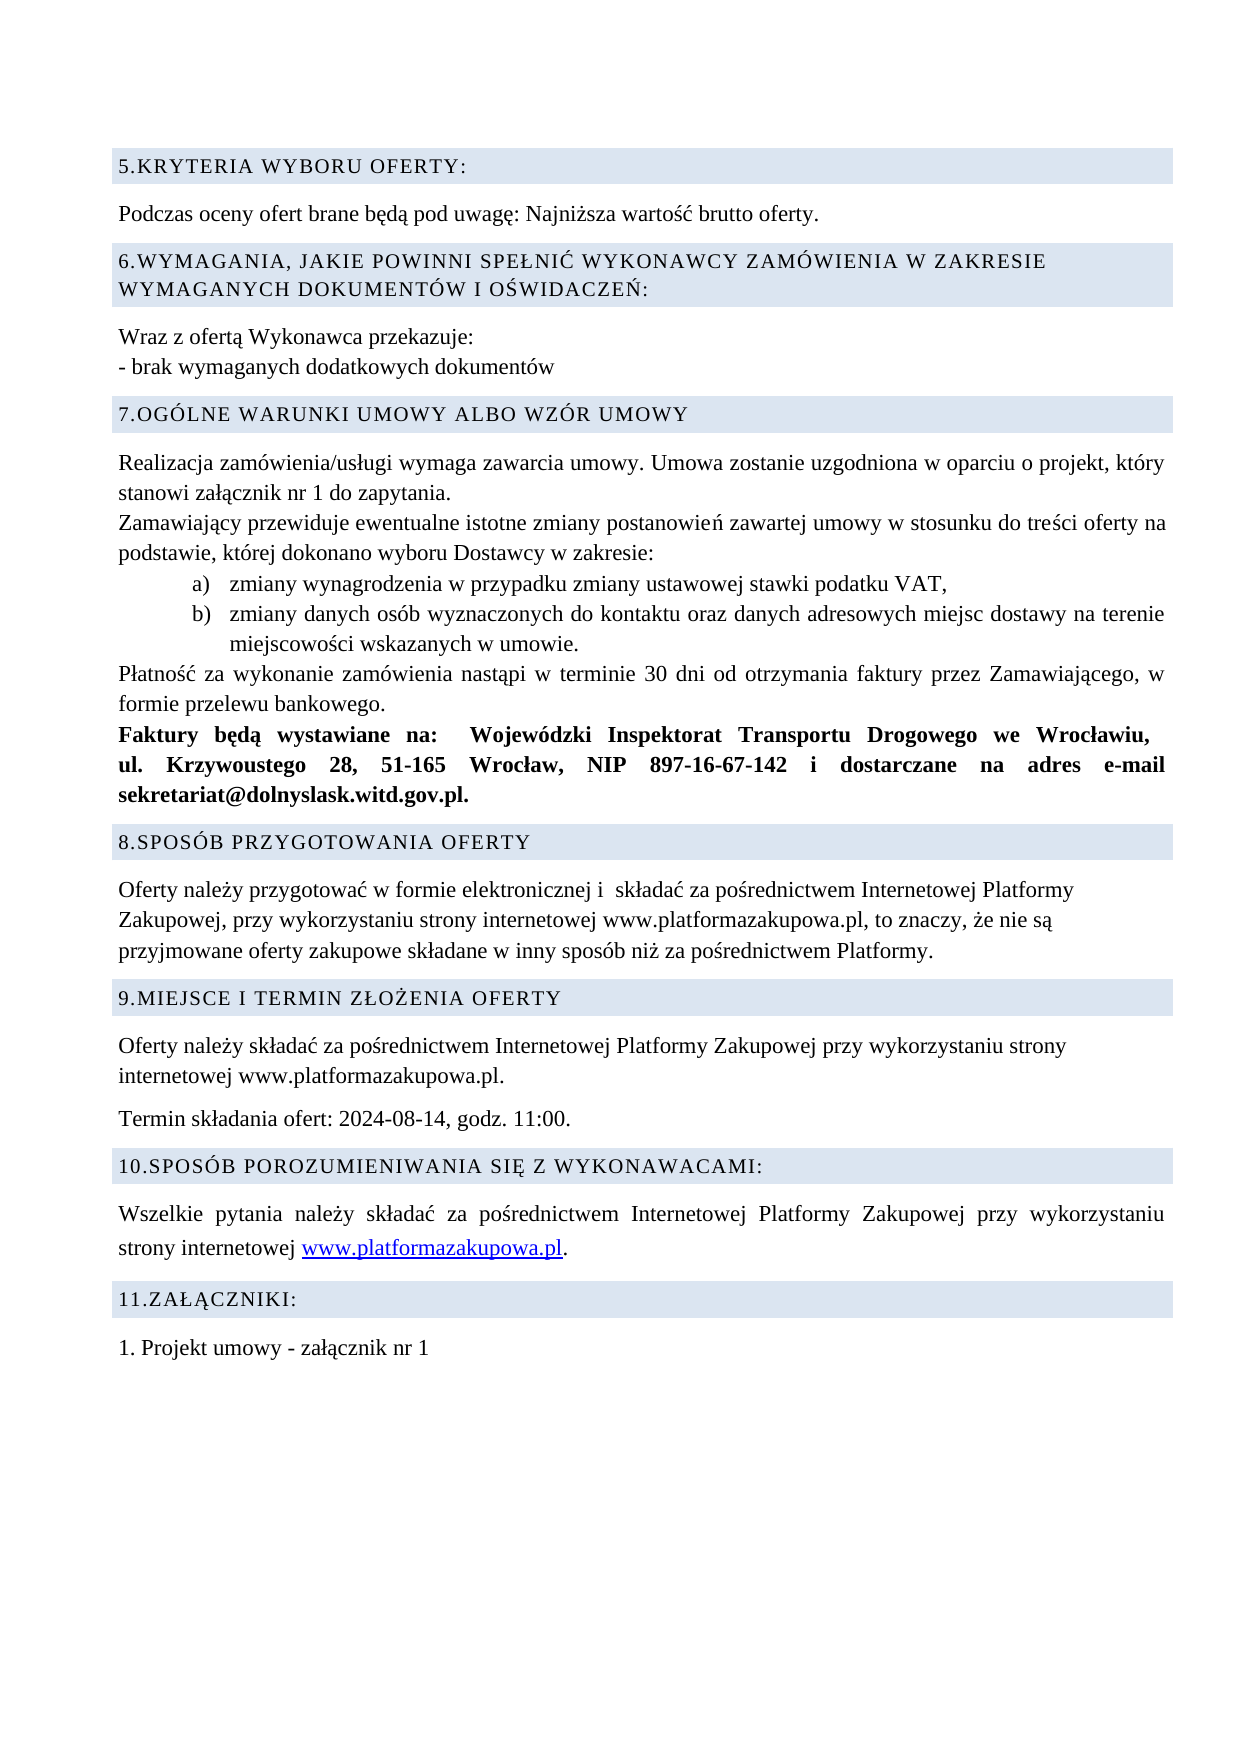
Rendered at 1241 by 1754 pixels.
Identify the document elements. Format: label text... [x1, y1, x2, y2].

subtitle 10.sposób porozumieniwania się z wykonAwacami: [118, 1154, 1166, 1178]
text Oferty należy przygotować w formie elektronicznej i składać za pośrednictwem Internetowej Platformy Zakupowej, przy wykorzystaniu strony internetowej www.platformazakupowa.pl, to znaczy, że nie są przyjmowane oferty zakupowe składane w inny sposób niż za pośrednictwem Platformy. [118, 876, 1166, 963]
text Wszelkie pytania należy składać za pośrednictwem Internetowej Platformy Zakupowej przy wykorzystaniu strony internetowej www.platformazakupowa.pl. [118, 1200, 1166, 1261]
subtitle 9.Miejsce i termin złożenia oferty [118, 986, 1166, 1010]
list zmiany wynagrodzenia w przypadku zmiany ustawowej stawki podatku VAT, [192, 569, 1166, 596]
text Podczas oceny ofert brane będą pod uwagę: Najniższa wartość brutto oferty. [118, 200, 1166, 227]
text Faktury będą wystawiane na: Wojewódzki Inspektorat Transportu Drogowego we Wrocławiu, ul. Krzywoustego 28, 51-165 Wrocław, NIP 897-16-67-142 i dostarczane na adres e-mail sekretariat@dolnyslask.witd.gov.pl. [118, 721, 1166, 807]
text Oferty należy składać za pośrednictwem Internetowej Platformy Zakupowej przy wykorzystaniu strony internetowej www.platformazakupowa.pl. [118, 1032, 1166, 1089]
list Płatność za wykonanie zamówienia nastąpi w terminie 30 dni od otrzymania faktury przez Zamawiającego, w formie przelewu bankowego. [118, 660, 1166, 717]
subtitle 6.wymagania, jakie powinni spełnić wykonawcy zamówienia w zakresie wymaganych dokumentów i oświdAczeń: [118, 249, 1166, 301]
subtitle 7.OGÓLNE WARUNKI UMOWY ALBO WZÓR UMOWY [118, 403, 1166, 426]
subtitle 5.Kryteria wyboru oferty: [118, 154, 1166, 178]
subtitle 11.ZałącznikI: [118, 1288, 1166, 1311]
text - brak wymaganych dodatkowych dokumentów [118, 353, 1166, 380]
list zmiany danych osób wyznaczonych do kontaktu oraz danych adresowych miejsc dostawy na terenie miejscowości wskazanych w umowie. [192, 600, 1166, 656]
text Realizacja zamówienia/usługi wymaga zawarcia umowy. Umowa zostanie uzgodniona w oparciu o projekt, który stanowi załącznik nr 1 do zapytania. [118, 449, 1166, 505]
text 1. Projekt umowy - załącznik nr 1 [118, 1334, 1166, 1360]
text Wraz z ofertą Wykonawca przekazuje: [118, 323, 1166, 349]
text Zamawiający przewiduje ewentualne istotne zmiany postanowień zawartej umowy w stosunku do treści oferty na podstawie, której dokonano wyboru Dostawcy w zakresie: [118, 509, 1166, 566]
subtitle 8.sposób przygotowania oferty [118, 830, 1166, 854]
text Termin składania ofert: 2024-08-14, godz. 11:00. [118, 1105, 1166, 1131]
